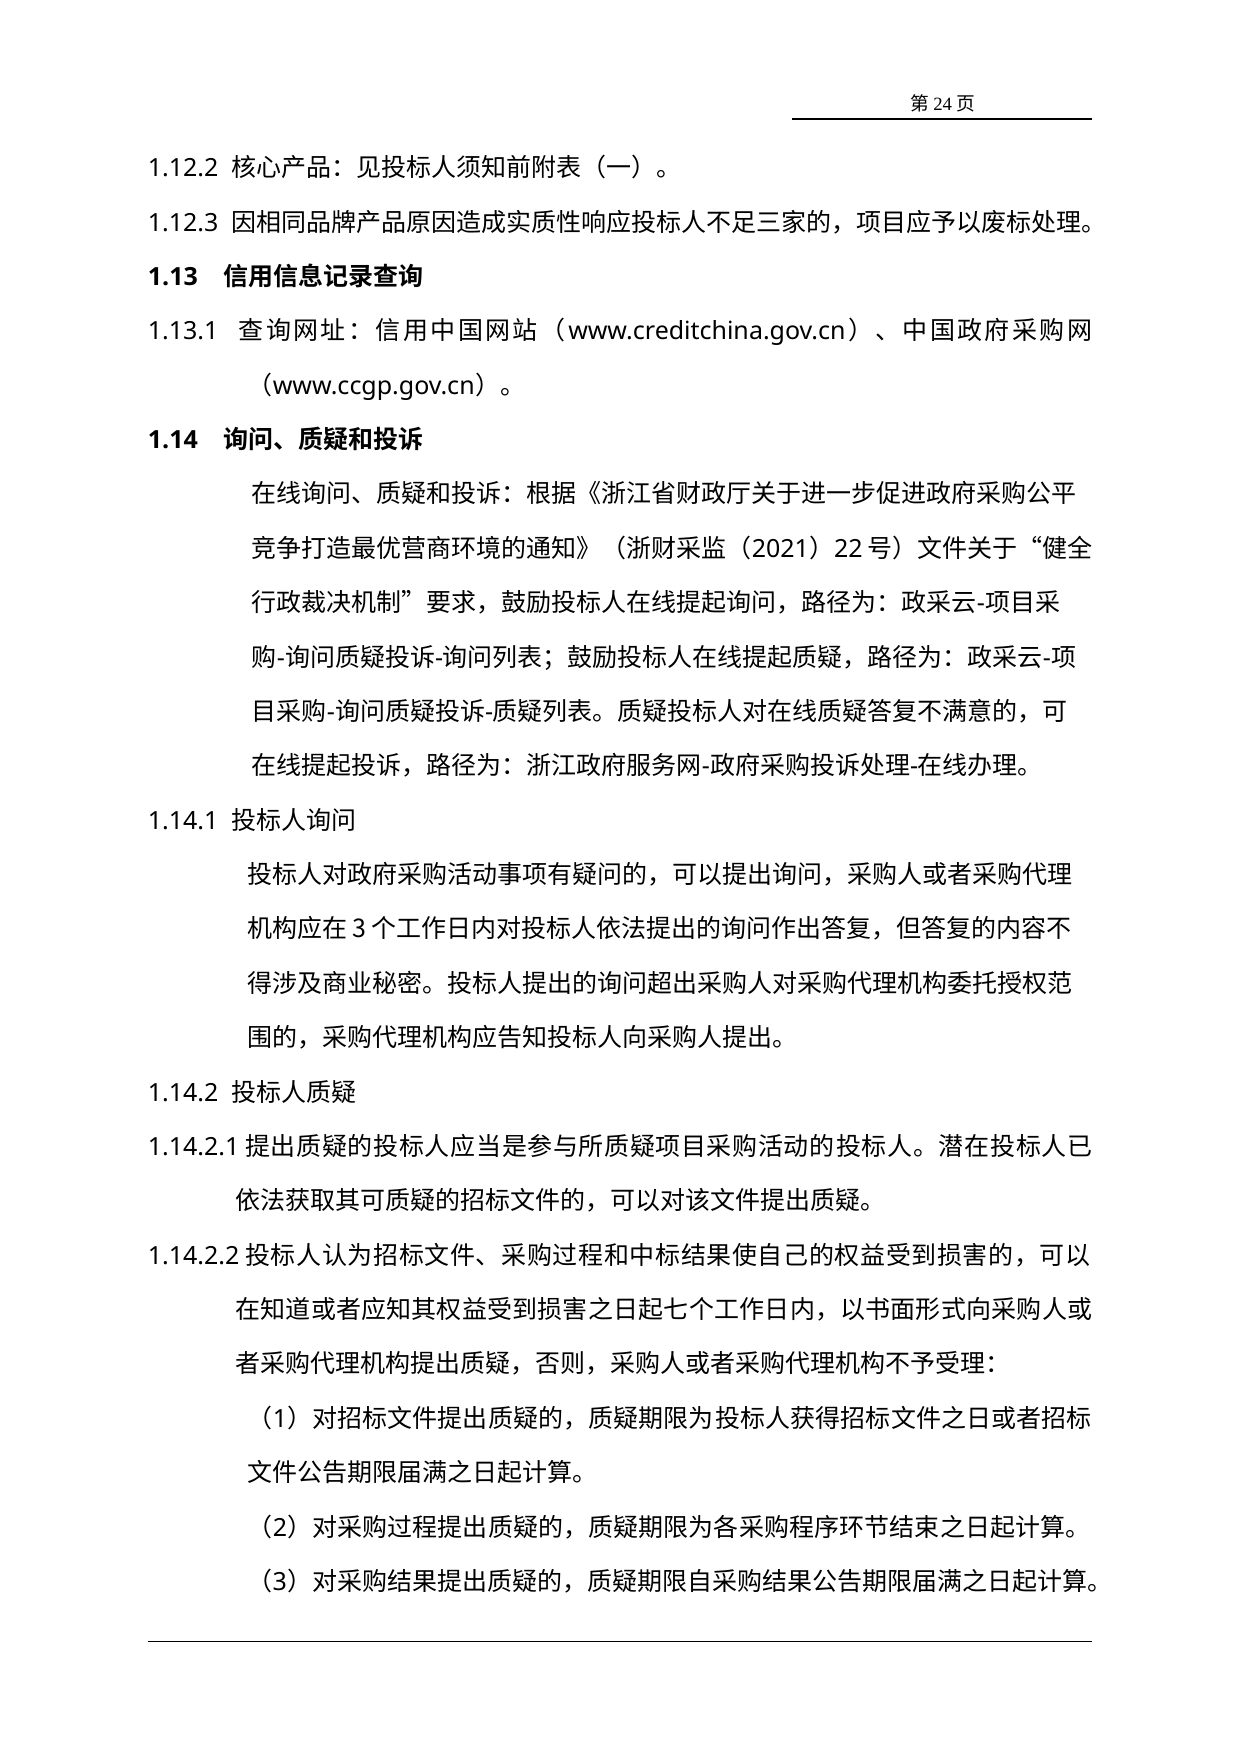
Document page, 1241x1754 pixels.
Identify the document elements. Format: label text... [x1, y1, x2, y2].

text 1.12.3 因相同品牌产品原因造成实质性响应投标人不足三家的，项目应予以废标处理。 [148, 202, 1092, 238]
text 1.14.2.2投标人认为招标文件、采购过程和中标结果使自己的权益受到损害的，可以在知道或者应知其权益受到损害之日起七个工作日内，以书面形式向采购人或者采购代理机构提出质疑，否则，采购人或者采购代理机构不予受理： [148, 1235, 1092, 1380]
subtitle 1.13 信用信息记录查询 [148, 256, 1092, 293]
text 1.14.2 投标人质疑 [148, 1072, 1092, 1108]
text 1.13.1 查询网址：信用中国网站（www.creditchina.gov.cn）、中国政府采购网（www.ccgp.gov.cn）。 [148, 311, 1092, 401]
subtitle 在线询问、质疑和投诉：根据《浙江省财政厅关于进一步促进政府采购公平竞争打造最优营商环境的通知》（浙财采监（2021）22号）文件关于“健全行政裁决机制”要求，鼓励投标人在线提起询问，路径为：政采云-项目采购-询问质疑投诉-询问列表；鼓励投标人在线提起质疑，路径为：政采云-项目采购-询问质疑投诉-质疑列表。质疑投标人对在线质疑答复不满意的，可在线提起投诉，路径为：浙江政府服务网-政府采购投诉处理-在线办理。 [252, 474, 1092, 782]
text 1.12.2 核心产品：见投标人须知前附表（一）。 [148, 148, 1092, 184]
text 投标人对政府采购活动事项有疑问的，可以提出询问，采购人或者采购代理机构应在3个工作日内对投标人依法提出的询问作出答复，但答复的内容不得涉及商业秘密。投标人提出的询问超出采购人对采购代理机构委托授权范围的，采购代理机构应告知投标人向采购人提出。 [247, 854, 1092, 1054]
text （2）对采购过程提出质疑的，质疑期限为各采购程序环节结束之日起计算。（3）对采购结果提出质疑的，质疑期限自采购结果公告期限届满之日起计算。 [247, 1507, 1092, 1598]
text 1.14.1 投标人询问 [148, 800, 1092, 836]
text 1.14.2.1提出质疑的投标人应当是参与所质疑项目采购活动的投标人。潜在投标人已依法获取其可质疑的招标文件的，可以对该文件提出质疑。 [148, 1126, 1092, 1217]
subtitle 1.14 询问、质疑和投诉 [148, 419, 1092, 456]
text （1）对招标文件提出质疑的，质疑期限为投标人获得招标文件之日或者招标文件公告期限届满之日起计算。 [247, 1398, 1092, 1489]
